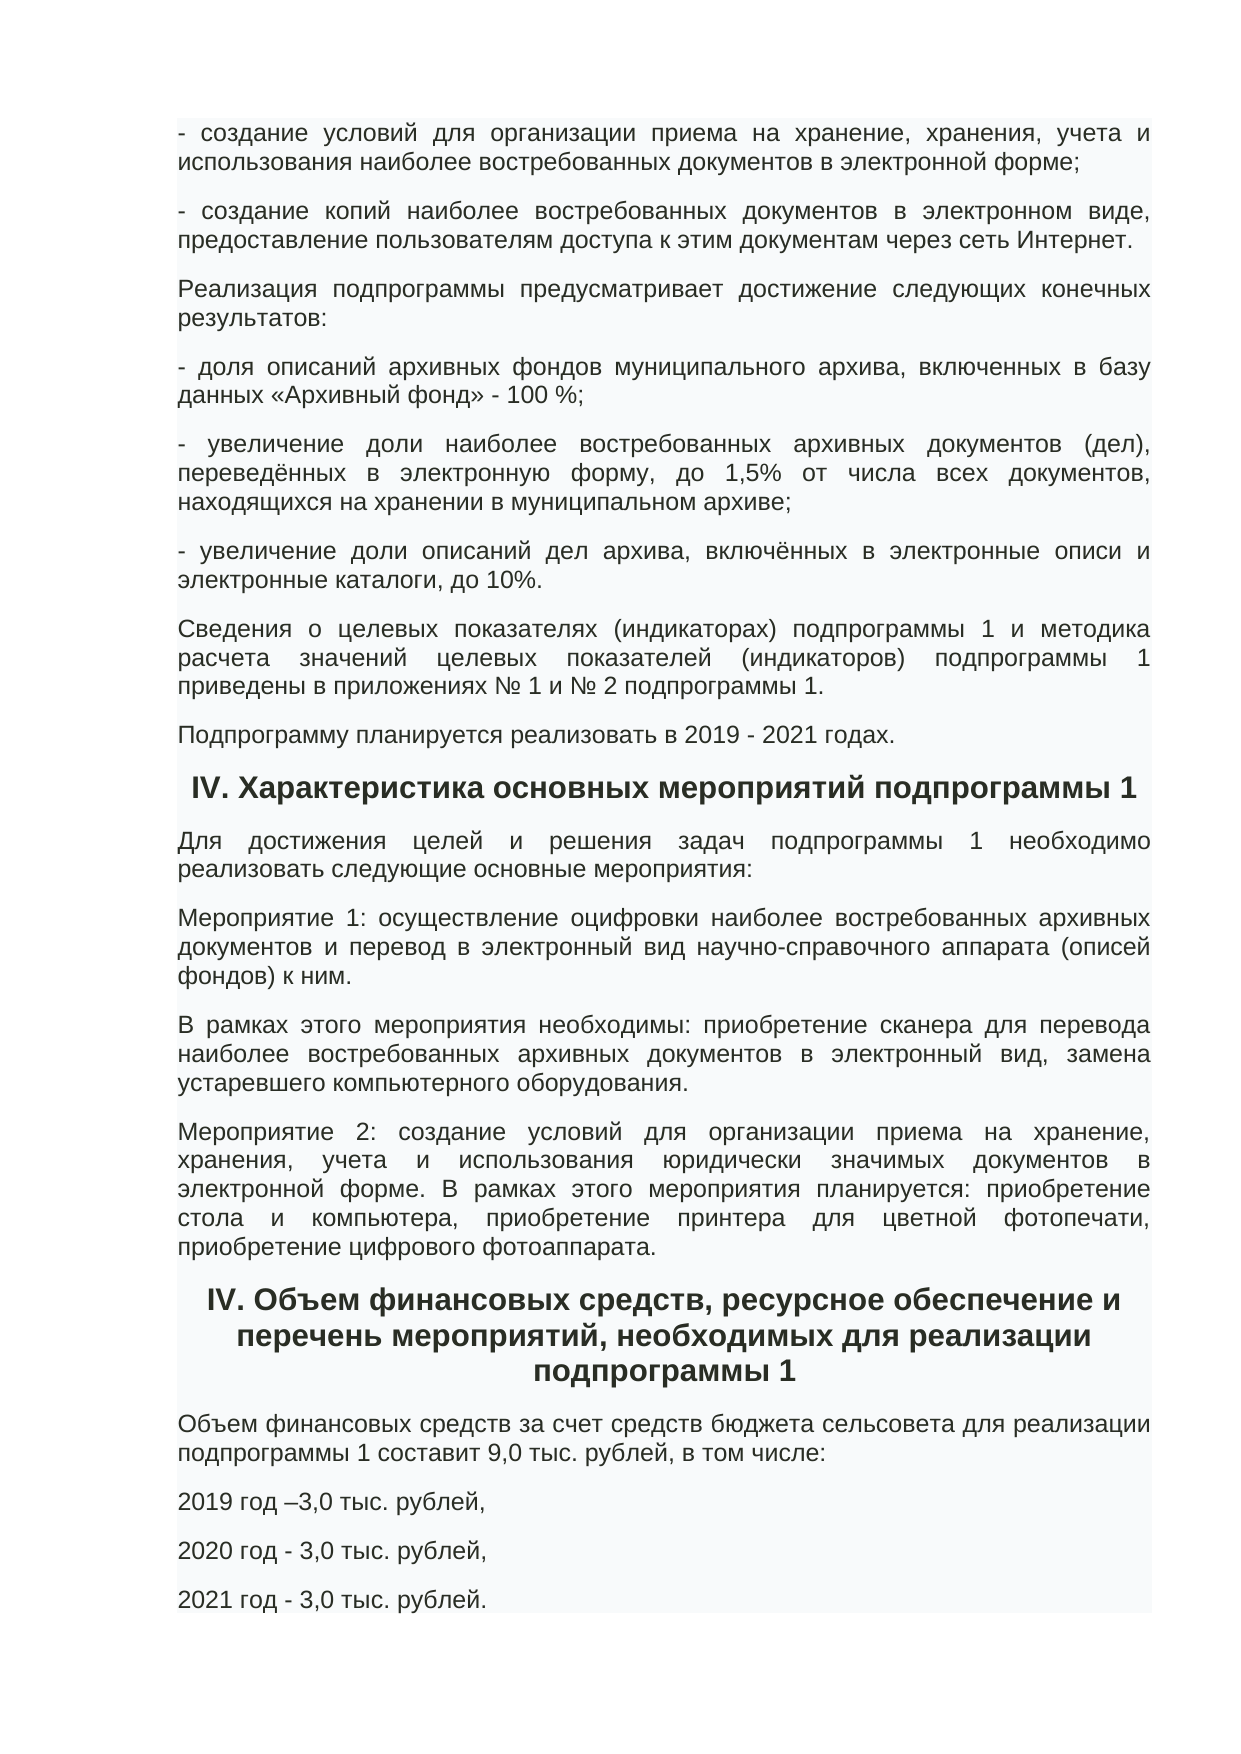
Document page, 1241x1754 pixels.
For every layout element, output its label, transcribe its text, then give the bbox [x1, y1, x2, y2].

text - увеличение доли описаний дел архива, включённых в электронные описи и электронные каталоги, до 10%. [177, 536, 1152, 593]
text 2019 год –3,0 тыс. рублей, [177, 1487, 1152, 1515]
text Мероприятие 1: осуществление оцифровки наиболее востребованных архивных документов и перевод в электронный вид научно-справочного аппарата (описей фондов) к ним. [177, 903, 1152, 990]
text IV. Характеристика основных мероприятий подпрограммы 1 [177, 769, 1152, 805]
text В рамках этого мероприятия необходимы: приобретение сканера для перевода наиболее востребованных архивных документов в электронный вид, замена устаревшего компьютерного оборудования. [177, 1010, 1152, 1096]
text Для достижения целей и решения задач подпрограммы 1 необходимо реализовать следующие основные мероприятия: [177, 826, 1152, 883]
text Реализация подпрограммы предусматривает достижение следующих конечных результатов: [177, 274, 1152, 331]
text IV. Объем финансовых средств, ресурсное обеспечение и перечень мероприятий, необходимых для реализации подпрограммы 1 [177, 1281, 1152, 1388]
text Сведения о целевых показателях (индикаторах) подпрограммы 1 и методика расчета значений целевых показателей (индикаторов) подпрограммы 1 приведены в приложениях № 1 и № 2 подпрограммы 1. [177, 614, 1152, 700]
text Мероприятие 2: создание условий для организации приема на хранение, хранения, учета и использования юридически значимых документов в электронной форме. В рамках этого мероприятия планируется: приобретение стола и компьютера, приобретение принтера для цветной фотопечати, приобретение цифрового фотоаппарата. [177, 1117, 1152, 1260]
text 2021 год - 3,0 тыс. рублей. [177, 1585, 1152, 1613]
text - создание условий для организации приема на хранение, хранения, учета и использования наиболее востребованных документов в электронной форме; [177, 118, 1152, 176]
text Объем финансовых средств за счет средств бюджета сельсовета для реализации подпрограммы 1 составит 9,0 тыс. рублей, в том числе: [177, 1409, 1152, 1466]
text - доля описаний архивных фондов муниципального архива, включенных в базу данных «Архивный фонд» - 100 %; [177, 352, 1152, 409]
text - создание копий наиболее востребованных документов в электронном виде, предоставление пользователям доступа к этим документам через сеть Интернет. [177, 196, 1152, 253]
text Подпрограмму планируется реализовать в 2019 - 2021 годах. [177, 720, 1152, 749]
text - увеличение доли наиболее востребованных архивных документов (дел), переведённых в электронную форму, до 1,5% от числа всех документов, находящихся на хранении в муниципальном архиве; [177, 429, 1152, 516]
text 2020 год - 3,0 тыс. рублей, [177, 1536, 1152, 1564]
